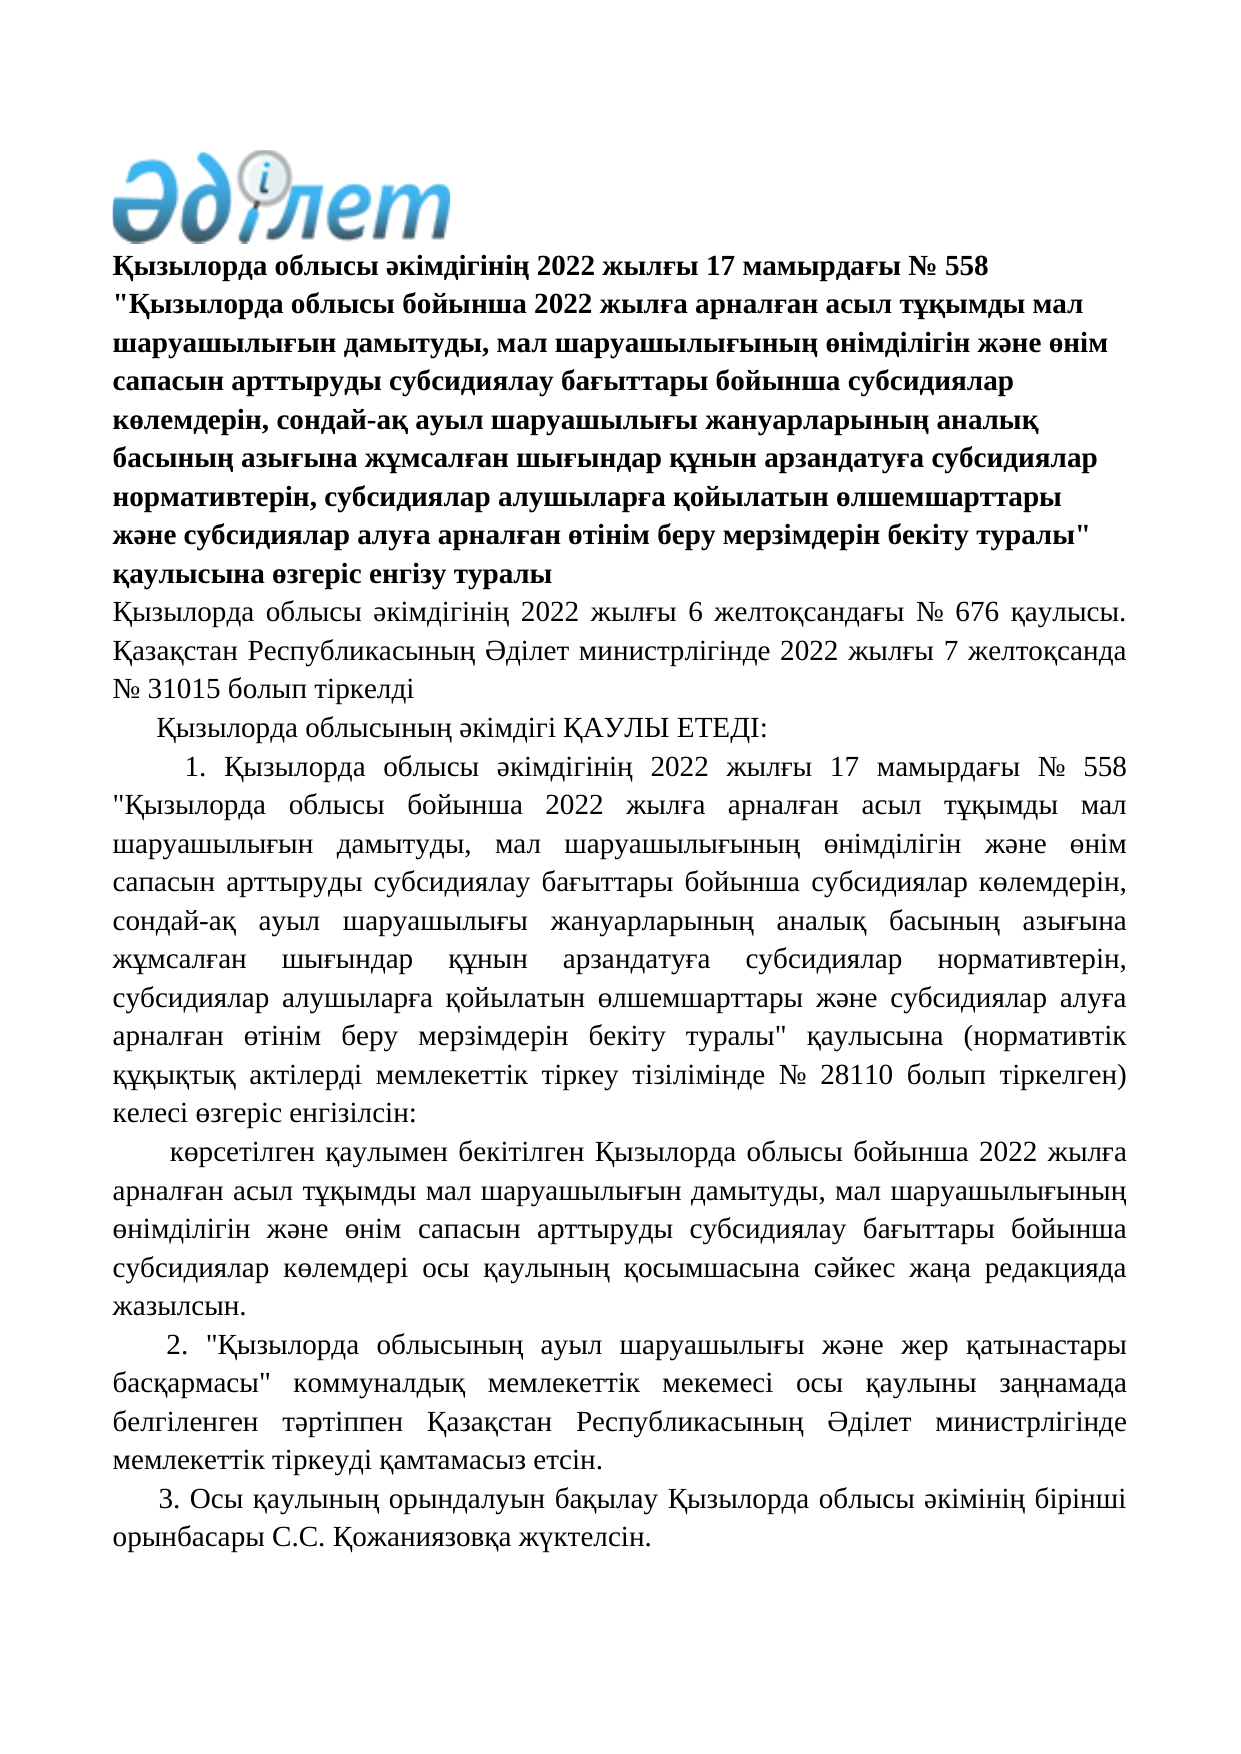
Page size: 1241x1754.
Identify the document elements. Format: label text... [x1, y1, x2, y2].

text 2. "Қызылорда облысының ауыл шаруашылығы және жер қатынастары басқармасы" коммуналдық мемлекеттік мекемесі осы қаулыны заңнамада белгіленген тәртіппен Қазақстан Республикасының Әділет министрлігінде мемлекеттік тіркеуді қамтамасыз етсін. [112, 1327, 1128, 1476]
text көрсетілген қаулымен бекітілген Қызылорда облысы бойынша 2022 жылға арналған асыл тұқымды мал шаруашылығын дамытуды, мал шаруашылығының өнімділігін және өнім сапасын арттыруды субсидиялау бағыттары бойынша субсидиялар көлемдері осы қаулының қосымшасына сәйкес жаңа редакцияда жазылсын. [112, 1134, 1128, 1322]
text Қызылорда облысының әкімдігі ҚАУЛЫ ЕТЕДІ: [112, 710, 1128, 744]
text Қызылорда облысы әкімдігінің 2022 жылғы 17 мамырдағы № 558 "Қызылорда облысы бойынша 2022 жылға арналған асыл тұқымды мал шаруашылығын дамытуды, мал шаруашылығының өнімділігін және өнім сапасын арттыруды субсидиялау бағыттары бойынша субсидиялар көлемдерін, сондай-ақ ауыл шаруашылығы жануарларының аналық басының азығына жұмсалған шығындар құнын арзандатуға субсидиялар нормативтерін, субсидиялар алушыларға қойылатын өлшемшарттары және субсидиялар алуға арналған өтінім беру мерзімдерін бекіту туралы" қаулысына өзгеріс енгізу туралы [112, 248, 1128, 589]
picture [112, 150, 451, 244]
text 1. Қызылорда облысы әкімдігінің 2022 жылғы 17 мамырдағы № 558 "Қызылорда облысы бойынша 2022 жылға арналған асыл тұқымды мал шаруашылығын дамытуды, мал шаруашылығының өнімділігін және өнім сапасын арттыруды субсидиялау бағыттары бойынша субсидиялар көлемдерін, сондай-ақ ауыл шаруашылығы жануарларының аналық басының азығына жұмсалған шығындар құнын арзандатуға субсидиялар нормативтерін, субсидиялар алушыларға қойылатын өлшемшарттары және субсидиялар алуға арналған өтінім беру мерзімдерін бекіту туралы" қаулысына (нормативтік құқықтық актілерді мемлекеттік тіркеу тізілімінде № 28110 болып тіркелген) келесі өзгеріс енгізілсін: [112, 749, 1128, 1129]
text Қызылорда облысы әкімдігінің 2022 жылғы 6 желтоқсандағы № 676 қаулысы. Қазақстан Республикасының Әділет министрлігінде 2022 жылғы 7 желтоқсанда № 31015 болып тіркелді [112, 594, 1128, 705]
text 3. Осы қаулының орындалуын бақылау Қызылорда облысы әкімінің бірінші орынбасары С.С. Қожаниязовқа жүктелсін. [112, 1481, 1128, 1553]
